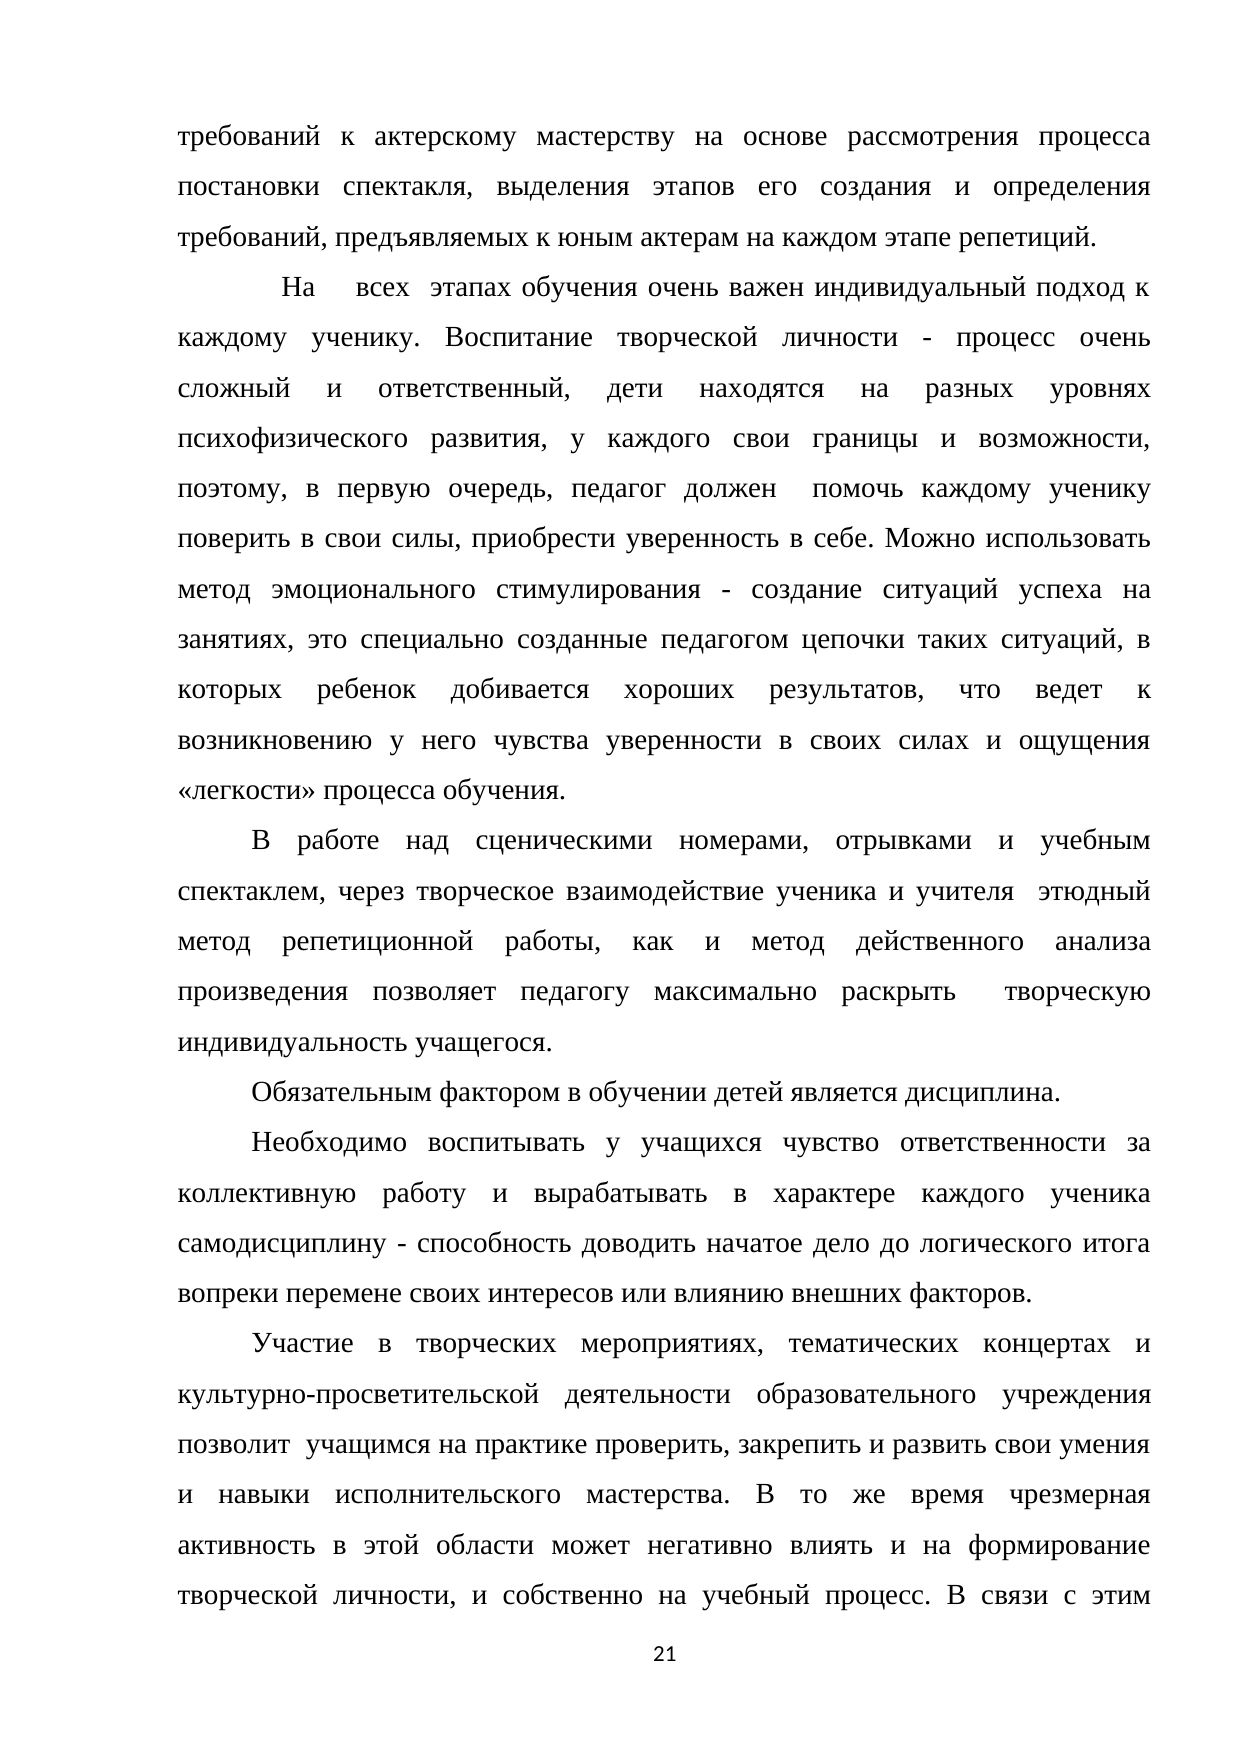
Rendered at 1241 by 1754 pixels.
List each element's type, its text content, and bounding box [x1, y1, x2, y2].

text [177, 1326, 1152, 1611]
text В работе над сценическими номерами, отрывками и учебным спектаклем, через творческое взаимодействие ученика и учителя этюдный метод репетиционной работы, как и метод действенного анализа произведения позволяет педагогу максимально раскрыть творческую индивидуальность учащегося. [177, 822, 1152, 1057]
text На всех этапах обучения очень важен индивидуальный подход к каждому ученику. Воспитание творческой личности - процесс очень сложный и ответственный, дети находятся на разных уровнях психофизического развития, у каждого свои границы и возможности, поэтому, в первую очередь, педагог должен помочь каждому ученику поверить в свои силы, приобрести уверенность в себе. Можно использовать метод эмоционального стимулирования - создание ситуаций успеха на занятиях, это специально созданные педагогом цепочки таких ситуаций, в которых ребенок добивается хороших результатов, что ведет к возникновению у него чувства уверенности в своих силах и ощущения «легкости» процесса обучения. [177, 269, 1152, 806]
text Необходимо воспитывать у учащихся чувство ответственности за коллективную работу и вырабатывать в характере каждого ученика самодисциплину - способность доводить начатое дело до логического итога вопреки перемене своих интересов или влиянию внешних факторов. [177, 1124, 1152, 1309]
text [177, 118, 1152, 252]
text Обязательным фактором в обучении детей является дисциплина. [177, 1074, 1152, 1108]
